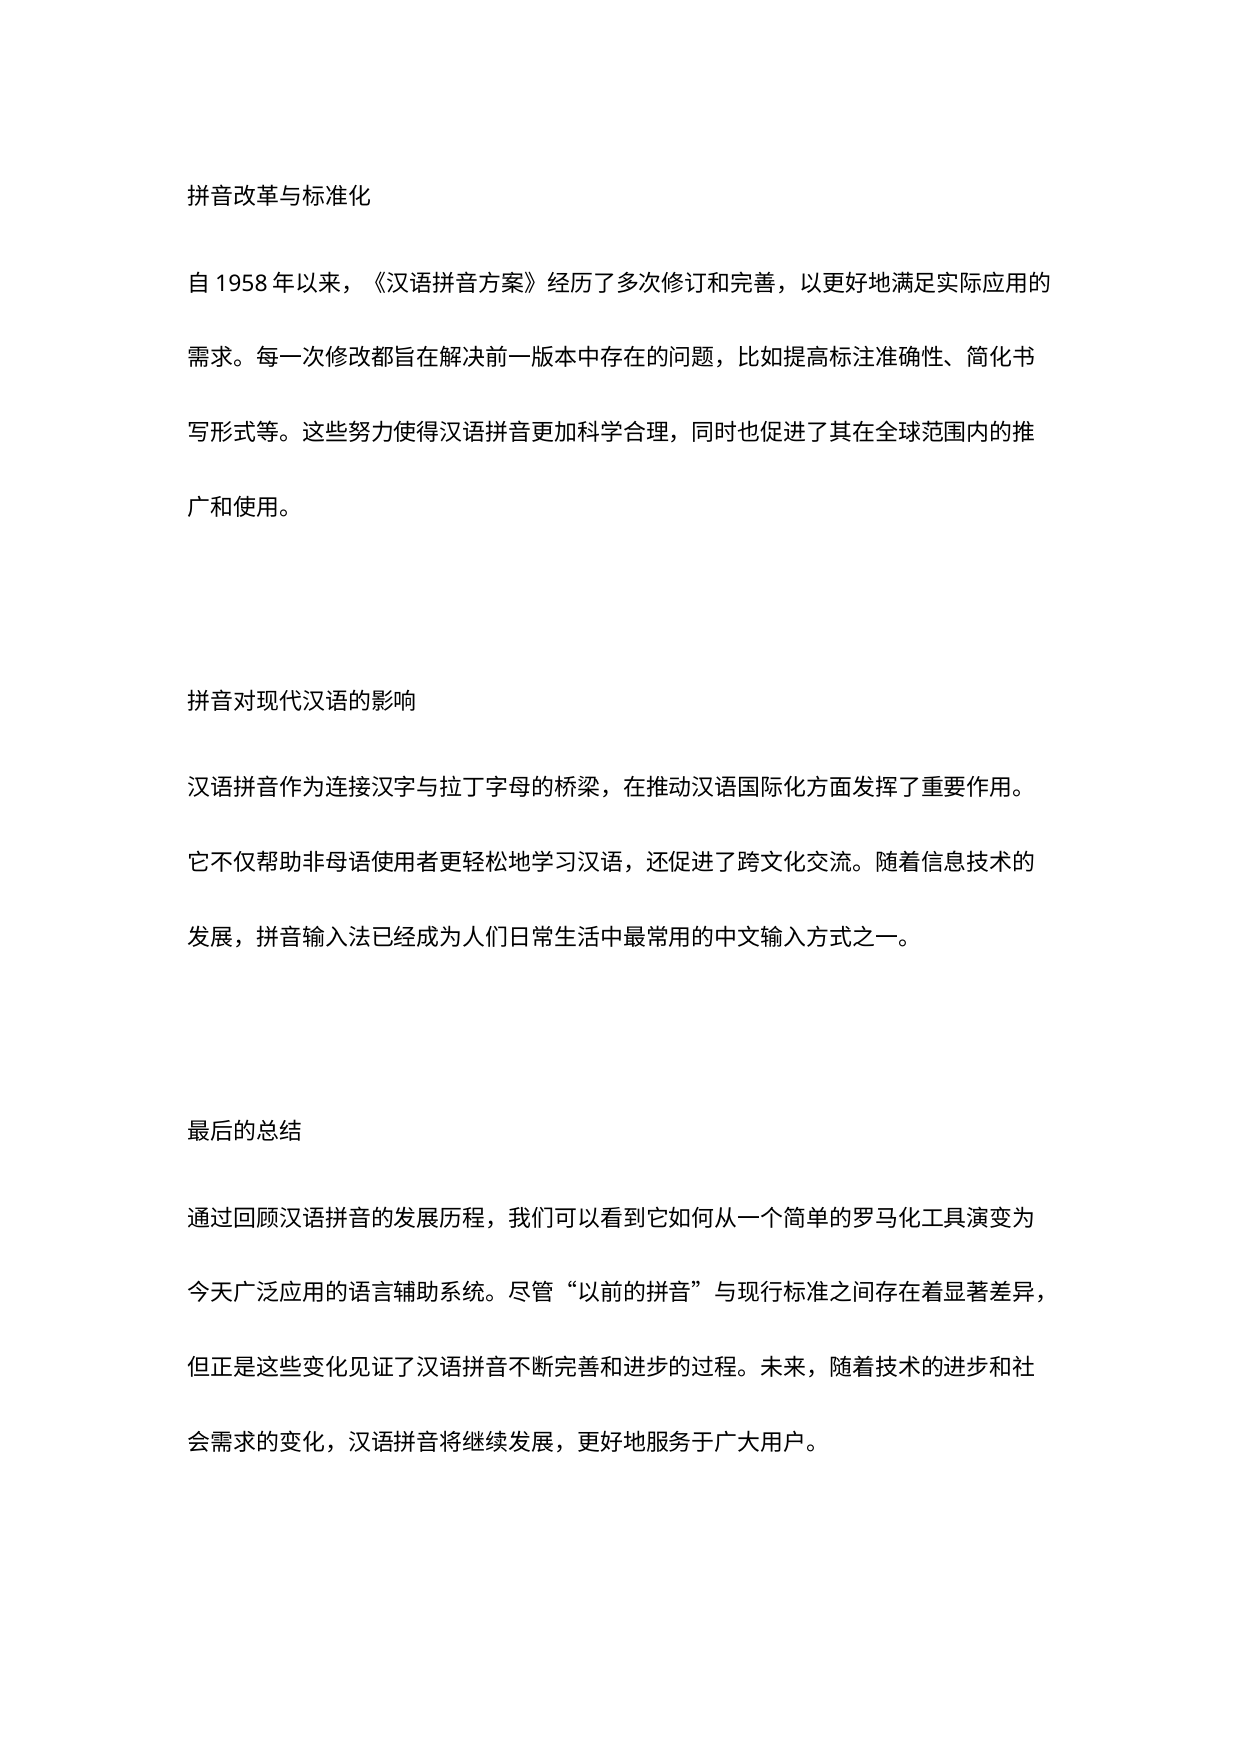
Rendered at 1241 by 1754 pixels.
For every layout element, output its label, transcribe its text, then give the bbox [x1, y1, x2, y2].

text 拼音对现代汉语的影响 [187, 667, 1053, 732]
text 最后的总结 [187, 1097, 1053, 1162]
text 汉语拼音作为连接汉字与拉丁字母的桥梁，在推动汉语国际化方面发挥了重要作用。它不仅帮助非母语使用者更轻松地学习汉语，还促进了跨文化交流。随着信息技术的发展，拼音输入法已经成为人们日常生活中最常用的中文输入方式之一。 [187, 753, 1053, 968]
text 自1958年以来，《汉语拼音方案》经历了多次修订和完善，以更好地满足实际应用的需求。每一次修改都旨在解决前一版本中存在的问题，比如提高标注准确性、简化书写形式等。这些努力使得汉语拼音更加科学合理，同时也促进了其在全球范围内的推广和使用。 [187, 248, 1053, 538]
text 拼音改革与标准化 [187, 162, 1053, 227]
text 通过回顾汉语拼音的发展历程，我们可以看到它如何从一个简单的罗马化工具演变为今天广泛应用的语言辅助系统。尽管“以前的拼音”与现行标准之间存在着显著差异，但正是这些变化见证了汉语拼音不断完善和进步的过程。未来，随着技术的进步和社会需求的变化，汉语拼音将继续发展，更好地服务于广大用户。 [187, 1184, 1053, 1473]
